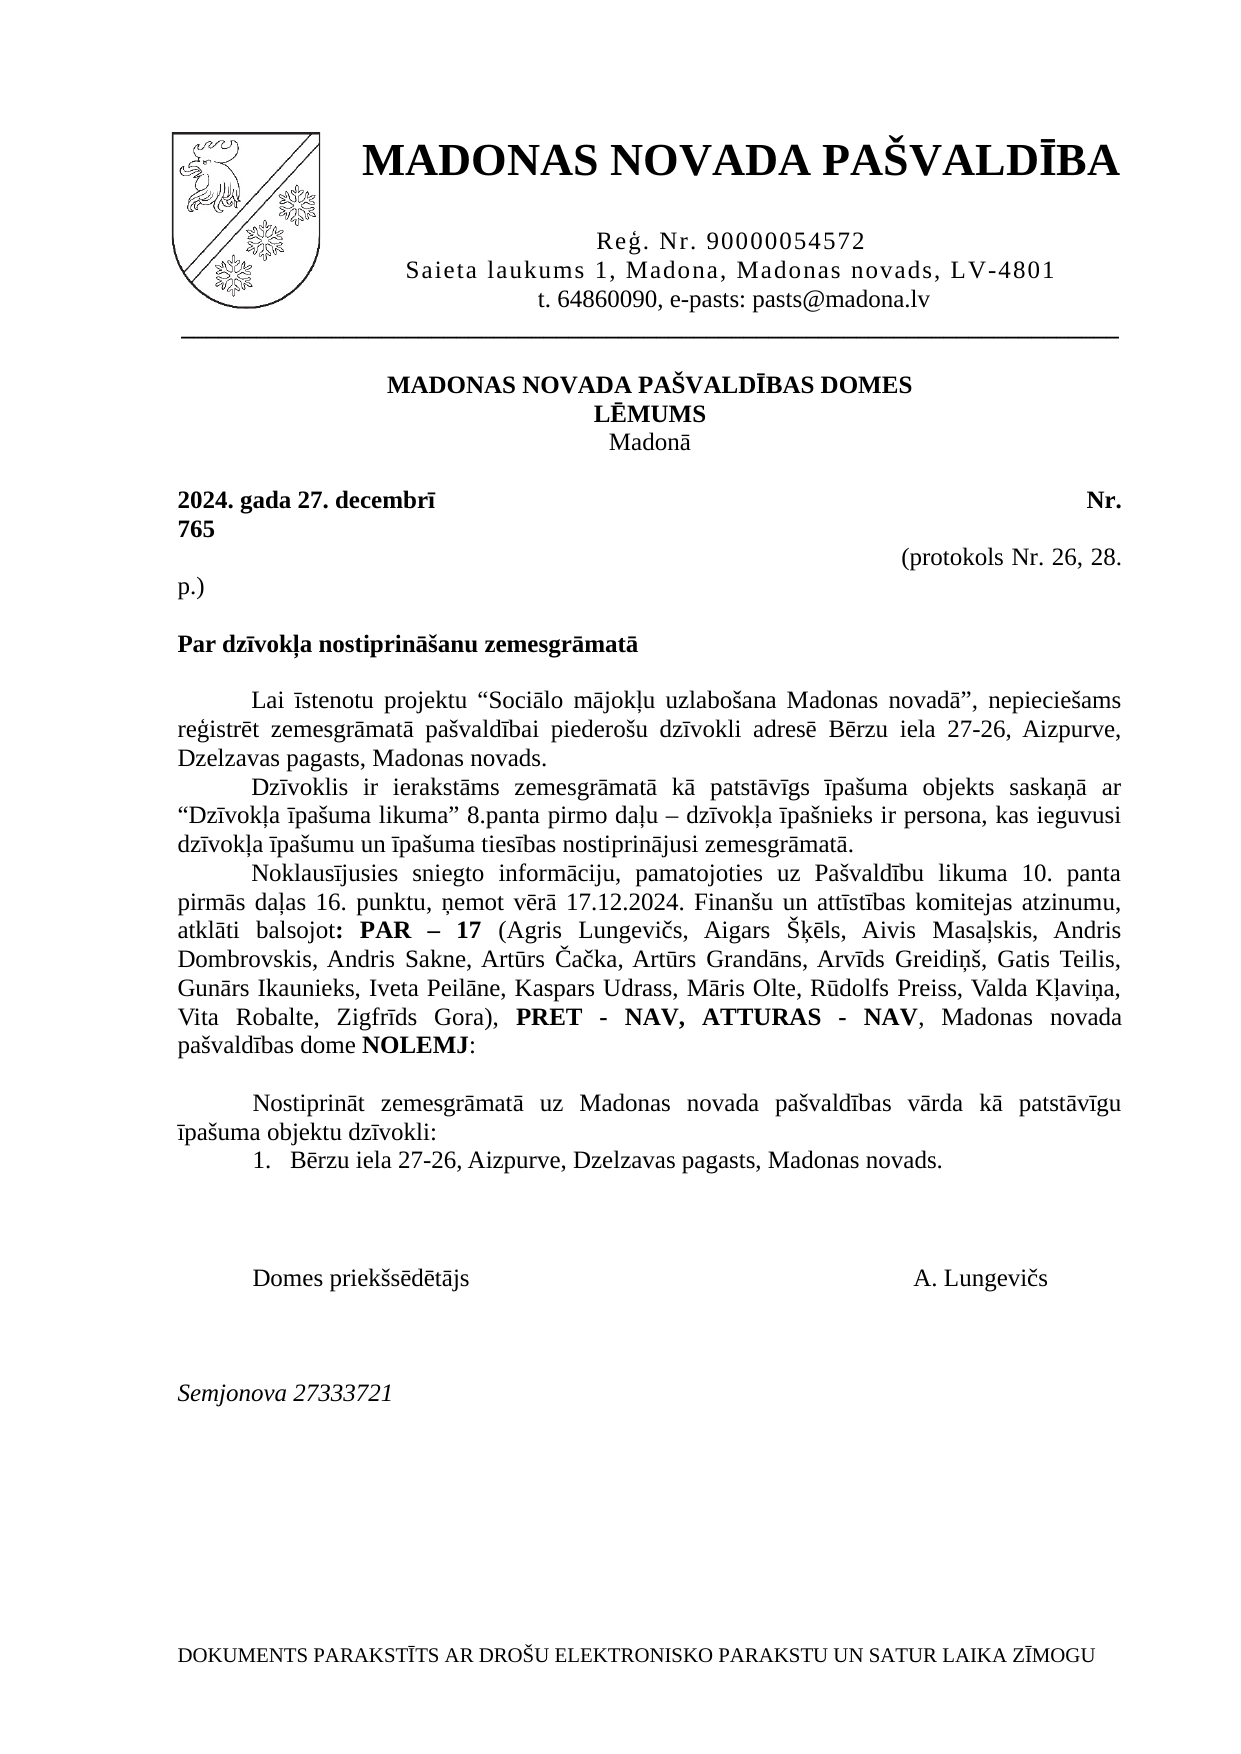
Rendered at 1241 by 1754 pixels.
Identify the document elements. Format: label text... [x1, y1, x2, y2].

text MADONAS NOVADA PAŠVALDĪBAS DOMES [177, 370, 1122, 399]
text Par dzīvokļa nostiprināšanu zemesgrāmatā [177, 629, 1122, 657]
text ___________________________________________________________________________ [177, 312, 1122, 341]
text Domes priekšsēdētājs A. Lungevičs [177, 1263, 1122, 1291]
text 2024. gada 27. decembrī Nr. 765 [177, 485, 1122, 542]
text t. 64860090, e-pasts: pasts@madona.lv [177, 284, 1122, 312]
text (protokols Nr. 26, 28. p.) [177, 542, 1122, 600]
text Reģ. Nr. 90000054572 [321, 226, 1122, 255]
list Bērzu iela 27-26, Aizpurve, Dzelzavas pagasts, Madonas novads. [252, 1145, 1122, 1174]
text Dzīvoklis ir ierakstāms zemesgrāmatā kā patstāvīgs īpašuma objekts saskaņā ar “Dzīvokļa īpašuma likuma” 8.panta pirmo daļu – dzīvokļa īpašnieks ir persona, kas ieguvusi dzīvokļa īpašumu un īpašuma tiesības nostiprinājusi zemesgrāmatā. [177, 772, 1122, 858]
text LĒMUMS [177, 399, 1122, 427]
picture [171, 132, 321, 309]
text Noklausījusies sniegto informāciju, pamatojoties uz Pašvaldību likuma 10. panta pirmās daļas 16. punktu, ņemot vērā 17.12.2024. Finanšu un attīstības komitejas atzinumu, atklāti balsojot: PAR – 17 (Agris Lungevičs, Aigars Šķēls, Aivis Masaļskis, Andris Dombrovskis, Andris Sakne, Artūrs Čačka, Artūrs Grandāns, Arvīds Greidiņš, Gatis Teilis, Gunārs Ikaunieks, Iveta Peilāne, Kaspars Udrass, Māris Olte, Rūdolfs Preiss, Valda Kļaviņa, Vita Robalte, Zigfrīds Gora), PRET - NAV, ATTURAS - NAV, Madonas novada pašvaldības dome NOLEMJ: [177, 858, 1122, 1059]
text Nostiprināt zemesgrāmatā uz Madonas novada pašvaldības vārda kā patstāvīgu īpašuma objektu dzīvokli: [177, 1088, 1122, 1145]
text Lai īstenotu projektu “Sociālo mājokļu uzlabošana Madonas novadā”, nepieciešams reģistrēt zemesgrāmatā pašvaldībai piederošu dzīvokli adresē Bērzu iela 27-26, Aizpurve, Dzelzavas pagasts, Madonas novads. [177, 685, 1122, 772]
text Madonā [177, 427, 1122, 456]
text Semjonova 27333721 [177, 1378, 1122, 1406]
text Saieta laukums 1, Madona, Madonas novads, LV-4801 [321, 255, 1122, 284]
text MADONAS NOVADA PAŠVALDĪBA [321, 132, 1122, 185]
